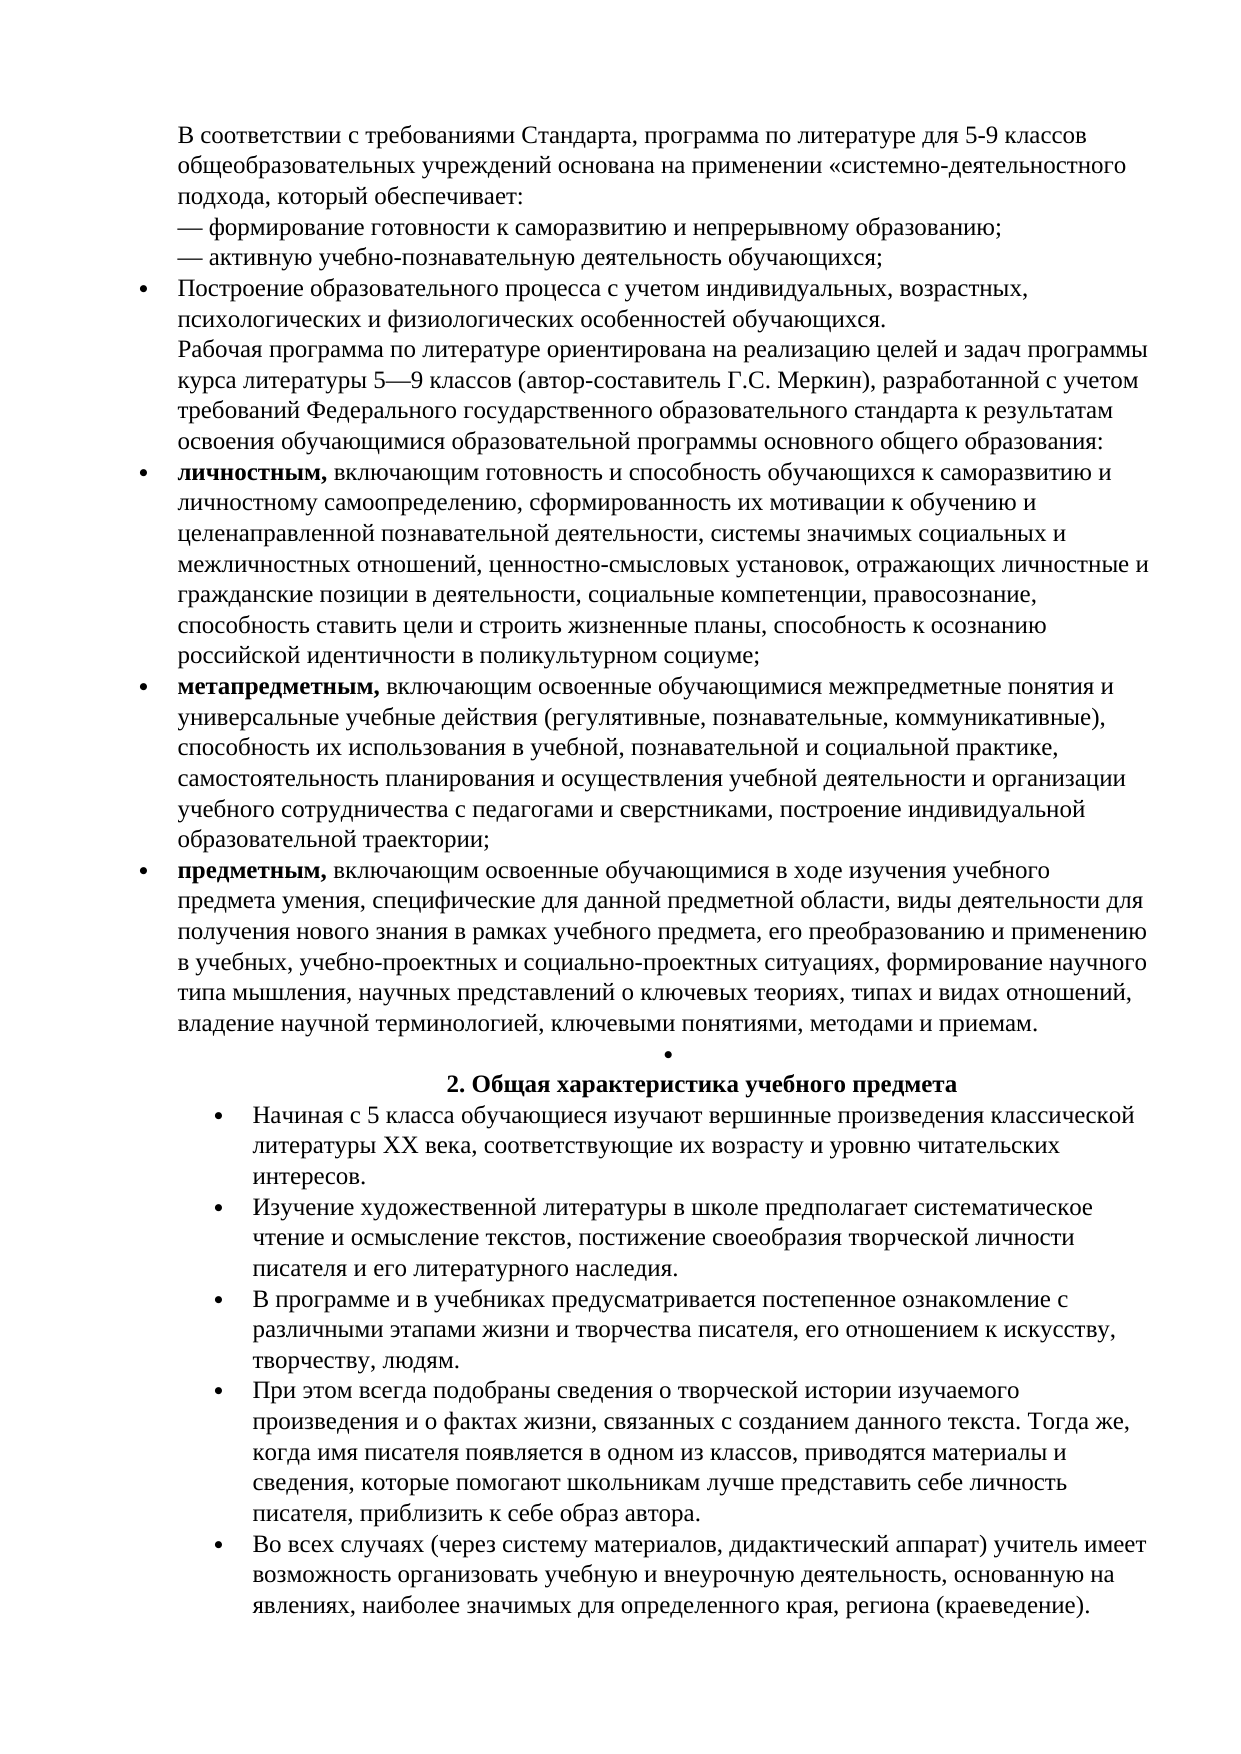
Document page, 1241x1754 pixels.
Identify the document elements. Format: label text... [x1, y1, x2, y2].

text Рабочая программа по литературе ориентирована на реализацию целей и задач программы курса литературы 5—9 классов (автор-составитель Г.С. Меркин), разработанной с учетом требований Федерального государственного образовательного стандарта к результатам освоения обучающимися образовательной программы основного общего образования: [177, 332, 1152, 455]
list 2. Общая характеристика учебного предмета [215, 1037, 1152, 1098]
list Во всех случаях (через систему материалов, дидактический аппарат) учитель имеет возможность организовать учебную и внеурочную деятельность, основанную на явлениях, наиболее значимых для определенного края, региона (краеведение). [215, 1527, 1152, 1619]
list предметным, включающим освоенные обучающимися в ходе изучения учебного предмета умения, специфические для данной предметной области, виды деятельности для получения нового знания в рамках учебного предмета, его преобразованию и применению в учебных, учебно-проектных и социально-проектных ситуациях, формирование научного типа мышления, научных представлений о ключевых теориях, типах и видах отношений, владение научной терминологией, ключевыми понятиями, методами и приемам. [140, 853, 1152, 1037]
text — активную учебно-познавательную деятельность обучающихся; [177, 241, 1152, 271]
list Построение образовательного процесса с учетом индивидуальных, возрастных, психологических и физиологических особенностей обучающихся. [140, 271, 1152, 332]
list Начиная с 5 класса обучающиеся изучают вершинные произведения классической литературы ХХ века, соответствующие их возрасту и уровню читательских интересов. [215, 1098, 1152, 1190]
list В программе и в учебниках предусматривается постепенное ознакомление с различными этапами жизни и творчества писателя, его отношением к искусству, творчеству, людям. [215, 1282, 1152, 1374]
list метапредметным, включающим освоенные обучающимися межпредметные понятия и универсальные учебные действия (регулятивные, познавательные, коммуникативные), способность их использования в учебной, познавательной и социальной практике, самостоятельность планирования и осуществления учебной деятельности и организации учебного сотрудничества с педагогами и сверстниками, построение индивидуальной образовательной траектории; [140, 669, 1152, 853]
list личностным, включающим готовность и способность обучающихся к саморазвитию и личностному самоопределению, сформированность их мотивации к обучению и целенаправленной познавательной деятельности, системы значимых социальных и межличностных отношений, ценностно-смысловых установок, отражающих личностные и гражданские позиции в деятельности, социальные компетенции, правосознание, способность ставить цели и строить жизненные планы, способность к осознанию российской идентичности в поликультурном социуме; [140, 455, 1152, 669]
text — формирование готовности к саморазвитию и непрерывному образованию; [177, 210, 1152, 241]
text В соответствии с требованиями Стандарта, программа по литературе для 5-9 классов общеобразовательных учреждений основана на применении «системно-деятельностного подхода, который обеспечивает: [177, 118, 1152, 210]
list Изучение художественной литературы в школе предполагает систематическое чтение и осмысление текстов, постижение своеобразия творческой личности писателя и его литературного наследия. [215, 1190, 1152, 1282]
list При этом всегда подобраны сведения о творческой истории изучаемого произведения и о фактах жизни, связанных с созданием данного текста. Тогда же, когда имя писателя появляется в одном из классов, приводятся материалы и сведения, которые помогают школьникам лучше представить себе личность писателя, приблизить к себе образ автора. [215, 1374, 1152, 1527]
